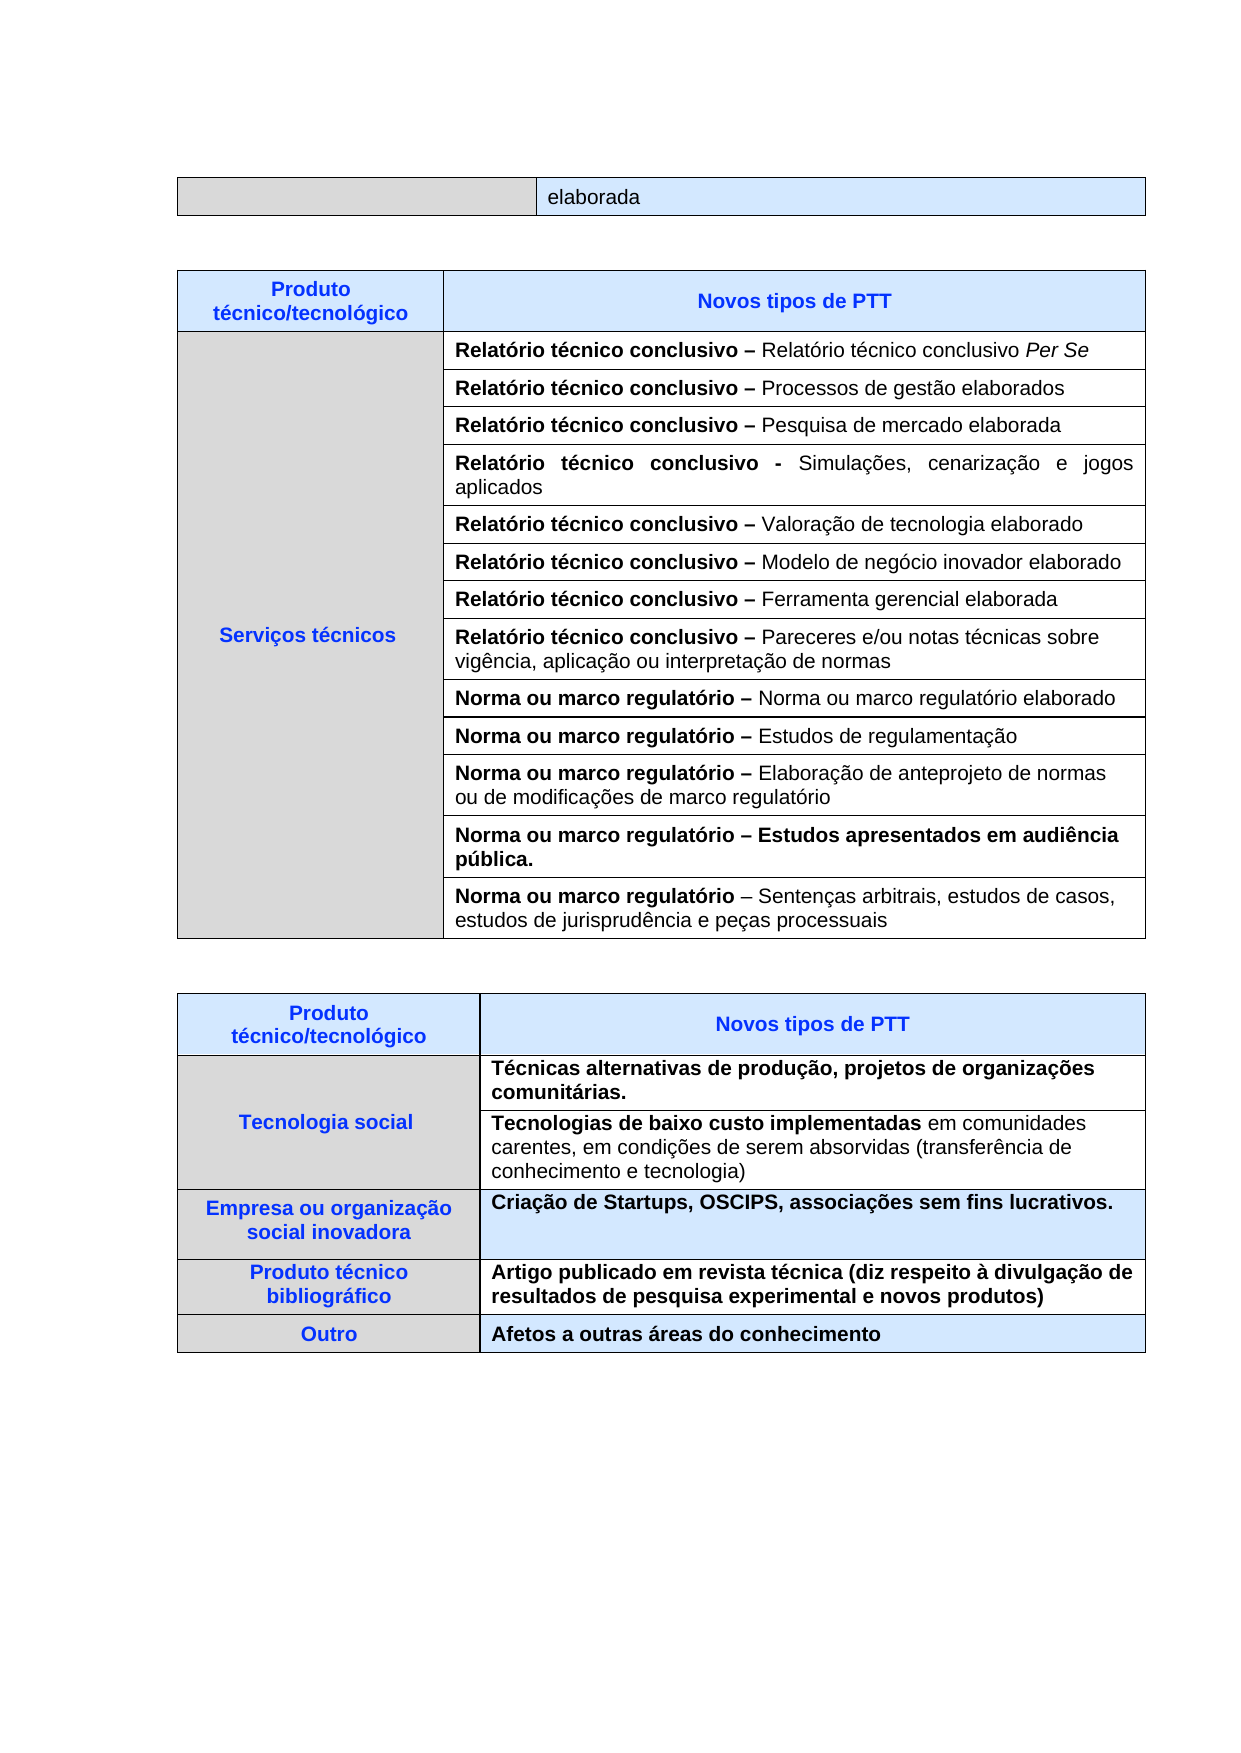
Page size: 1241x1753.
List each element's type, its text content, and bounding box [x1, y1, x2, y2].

table_cell Relatório técnico conclusivo – Relatório técnico conclusivo Per Se [444, 332, 1145, 368]
table_cell Afetos a outras áreas do conhecimento [481, 1315, 1145, 1352]
table_cell Norma ou marco regulatório – Estudos de regulamentação [444, 718, 1145, 754]
table_cell Relatório técnico conclusivo – Pesquisa de mercado elaborada [444, 407, 1145, 443]
table_cell Norma ou marco regulatório – Sentenças arbitrais, estudos de casos, estudos de jurisprudência e peças processuais [444, 878, 1145, 938]
table_header Produto técnico/tecnológico [178, 271, 443, 331]
table_cell Relatório técnico conclusivo – Valoração de tecnologia elaborado [444, 506, 1145, 542]
table_cell Outro [178, 1315, 479, 1352]
table_cell Relatório técnico conclusivo – Processos de gestão elaborados [444, 370, 1145, 406]
table_cell Relatório técnico conclusivo - Simulações, cenarização e jogos aplicados [444, 445, 1145, 505]
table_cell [537, 178, 1145, 215]
table_cell Norma ou marco regulatório – Elaboração de anteprojeto de normas ou de modificações de marco regulatório [444, 755, 1145, 815]
table_cell Relatório técnico conclusivo – Pareceres e/ou notas técnicas sobre vigência, aplicação ou interpretação de normas [444, 619, 1145, 679]
table_cell Norma ou marco regulatório – Norma ou marco regulatório elaborado [444, 680, 1145, 716]
table_cell Criação de Startups, OSCIPS, associações sem fins lucrativos. [481, 1190, 1145, 1259]
table_cell Norma ou marco regulatório – Estudos apresentados em audiência pública. [444, 816, 1145, 877]
table_cell Artigo publicado em revista técnica (diz respeito à divulgação de resultados de pesquisa experimental e novos produtos) [481, 1260, 1145, 1314]
table_cell Técnicas alternativas de produção, projetos de organizações comunitárias. [481, 1056, 1145, 1110]
table_header Produto técnico/tecnológico [178, 994, 479, 1054]
table_cell Tecnologias de baixo custo implementadas em comunidades carentes, em condições de serem absorvidas (transferência de conhecimento e tecnologia) [481, 1111, 1145, 1189]
table_cell Serviços técnicos [178, 332, 443, 938]
table_cell Empresa ou organização social inovadora [178, 1190, 479, 1259]
table_header Novos tipos de PTT [444, 271, 1145, 331]
table_cell Relatório técnico conclusivo – Modelo de negócio inovador elaborado [444, 544, 1145, 580]
table_header Novos tipos de PTT [481, 994, 1145, 1054]
table_cell Produto técnico bibliográfico [178, 1260, 479, 1314]
table_cell Relatório técnico conclusivo – Ferramenta gerencial elaborada [444, 581, 1145, 617]
table_cell Tecnologia social [178, 1056, 479, 1189]
